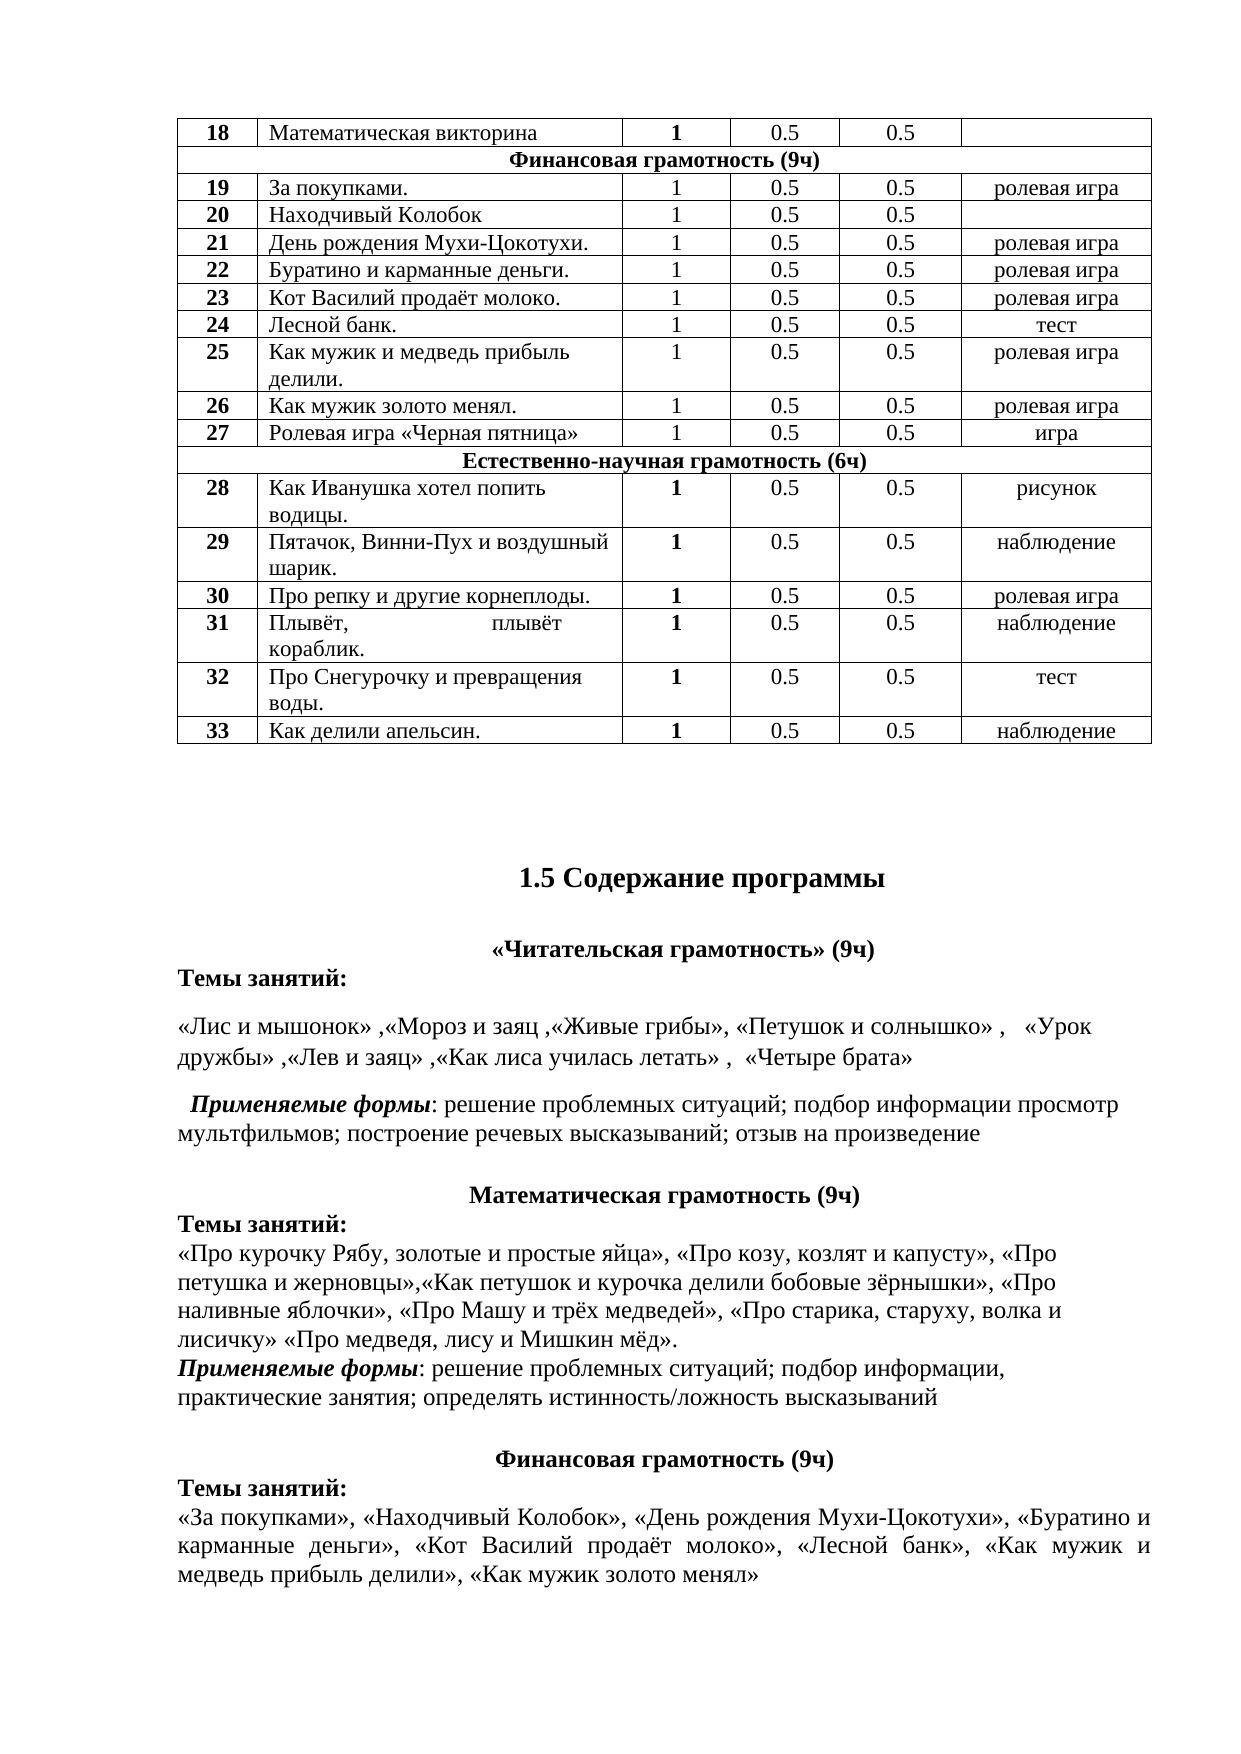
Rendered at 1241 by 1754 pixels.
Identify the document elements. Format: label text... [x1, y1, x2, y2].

table_cell рисунок [962, 474, 1151, 527]
table_cell ролевая игра [962, 174, 1151, 200]
text 1.5 Содержание программы [252, 860, 1152, 893]
table_cell Про Снегурочку и превращения воды. [258, 663, 622, 716]
table_cell 21 [178, 229, 257, 255]
table_cell ролевая игра [962, 256, 1151, 282]
text Математическая грамотность (9ч) [177, 1181, 1152, 1209]
table_cell [962, 119, 1151, 146]
table_cell 0.5 [840, 663, 961, 716]
table_cell 30 [178, 582, 257, 608]
table_cell 0.5 [840, 119, 961, 146]
table_cell 0.5 [840, 420, 961, 446]
table_cell 1 [623, 229, 730, 255]
table_cell [962, 201, 1151, 228]
table_cell Про репку и другие корнеплоды. [258, 582, 622, 608]
table_cell 1 [623, 338, 730, 391]
table_cell Кот Василий продаёт молоко. [258, 284, 622, 310]
table_cell 18 [178, 119, 257, 146]
table_cell 0.5 [731, 229, 839, 255]
table_cell 24 [178, 311, 257, 337]
table_cell 1 [623, 609, 730, 662]
table_cell 0.5 [731, 284, 839, 310]
table_cell наблюдение [962, 528, 1151, 581]
table_cell Буратино и карманные деньги. [258, 256, 622, 282]
table_cell 0.5 [840, 609, 961, 662]
table_cell игра [962, 420, 1151, 446]
table_cell Как мужик и медведь прибыль делили. [258, 338, 622, 391]
text «За покупками», «Находчивый Колобок», «День рождения Мухи-Цокотухи», «Буратино и карманные деньги», «Кот Василий продаёт молоко», «Лесной банк», «Как мужик и медведь прибыль делили», «Как мужик золото менял» [177, 1502, 1152, 1588]
table_cell 1 [623, 119, 730, 146]
table_cell 31 [178, 609, 257, 662]
table_cell 0.5 [731, 474, 839, 527]
table_cell 0.5 [731, 311, 839, 337]
table_cell 32 [178, 663, 257, 716]
table_cell ролевая игра [962, 338, 1151, 391]
table_cell 1 [623, 256, 730, 282]
table_cell 0.5 [840, 582, 961, 608]
table_cell 1 [623, 582, 730, 608]
table_cell День рождения Мухи-Цокотухи. [258, 229, 622, 255]
table_cell 1 [623, 284, 730, 310]
table_cell Ролевая игра «Черная пятница» [258, 420, 622, 446]
table_cell 25 [178, 338, 257, 391]
table_cell 0.5 [731, 528, 839, 581]
table_cell Находчивый Колобок [258, 201, 622, 228]
table_cell 0.5 [731, 119, 839, 146]
table_cell 0.5 [731, 420, 839, 446]
table_cell наблюдение [962, 609, 1151, 662]
table_cell ролевая игра [962, 392, 1151, 418]
table_cell 1 [623, 392, 730, 418]
table_cell 28 [178, 474, 257, 527]
table_cell 0.5 [840, 229, 961, 255]
table_cell 1 [623, 528, 730, 581]
table_cell 0.5 [840, 392, 961, 418]
table_cell 29 [178, 528, 257, 581]
table_cell тест [962, 311, 1151, 337]
table_cell 1 [623, 663, 730, 716]
table_cell 0.5 [731, 338, 839, 391]
table_cell 1 [623, 174, 730, 200]
table_cell Финансовая грамотность (9ч) [178, 147, 1151, 173]
text Темы занятий: [177, 1209, 1152, 1238]
table_cell 0.5 [840, 284, 961, 310]
table_cell 0.5 [731, 256, 839, 282]
table_cell 0.5 [731, 582, 839, 608]
text Применяемые формы: решение проблемных ситуаций; подбор информации, практические занятия; определять истинность/ложность высказываний [177, 1353, 1152, 1411]
table_cell ролевая игра [962, 284, 1151, 310]
table_cell 20 [178, 201, 257, 228]
text Финансовая грамотность (9ч) [177, 1444, 1152, 1473]
table_cell 27 [178, 420, 257, 446]
table_cell 1 [623, 474, 730, 527]
table_cell 0.5 [731, 174, 839, 200]
table_cell Плывёт, плывёт кораблик. [258, 609, 622, 662]
table_cell 19 [178, 174, 257, 200]
table_cell 0.5 [840, 174, 961, 200]
table_cell 0.5 [731, 609, 839, 662]
table_cell 0.5 [840, 717, 961, 743]
text «Про курочку Рябу, золотые и простые яйца», «Про козу, козлят и капусту», «Про петушка и жерновцы»,«Как петушок и курочка делили бобовые зёрнышки», «Про наливные яблочки», «Про Машу и трёх медведей», «Про старика, старуху, волка и лисичку» «Про медведя, лису и Мишкин мёд». [177, 1238, 1152, 1353]
table_cell 26 [178, 392, 257, 418]
text Применяемые формы: решение проблемных ситуаций; подбор информации просмотр мультфильмов; построение речевых высказываний; отзыв на произведение [177, 1089, 1152, 1147]
table_cell Как мужик золото менял. [258, 392, 622, 418]
table_cell Как Иванушка хотел попить водицы. [258, 474, 622, 527]
text Темы занятий: [177, 1473, 1152, 1502]
table_cell 0.5 [731, 717, 839, 743]
table_cell Как делили апельсин. [258, 717, 622, 743]
table_cell ролевая игра [962, 582, 1151, 608]
table_cell 1 [623, 420, 730, 446]
table_cell 0.5 [840, 474, 961, 527]
table_cell 33 [178, 717, 257, 743]
table_cell 23 [178, 284, 257, 310]
table_cell 0.5 [840, 528, 961, 581]
table_cell 0.5 [840, 311, 961, 337]
table_cell Пятачок, Винни-Пух и воздушный шарик. [258, 528, 622, 581]
table_cell 22 [178, 256, 257, 282]
text «Лис и мышонок» ,«Мороз и заяц ,«Живые грибы», «Петушок и солнышко» , «Урок дружбы» ,«Лев и заяц» ,«Как лиса училась летать» , «Четыре брата» [177, 1011, 1143, 1071]
table_cell Лесной банк. [258, 311, 622, 337]
table_cell тест [962, 663, 1151, 716]
table_cell Математическая викторина [258, 119, 622, 146]
text Темы занятий: [177, 963, 1143, 992]
table_cell За покупками. [258, 174, 622, 200]
table_cell 0.5 [731, 201, 839, 228]
table_cell 0.5 [731, 663, 839, 716]
table_cell 1 [623, 201, 730, 228]
table_cell 0.5 [840, 201, 961, 228]
table_cell 1 [623, 717, 730, 743]
table_cell наблюдение [962, 717, 1151, 743]
table_cell ролевая игра [962, 229, 1151, 255]
text «Читательская грамотность» (9ч) [215, 934, 1152, 963]
table_cell 0.5 [731, 392, 839, 418]
table_cell 0.5 [840, 256, 961, 282]
table_cell 1 [623, 311, 730, 337]
table_cell Естественно-научная грамотность (6ч) [178, 447, 1151, 473]
table_cell 0.5 [840, 338, 961, 391]
